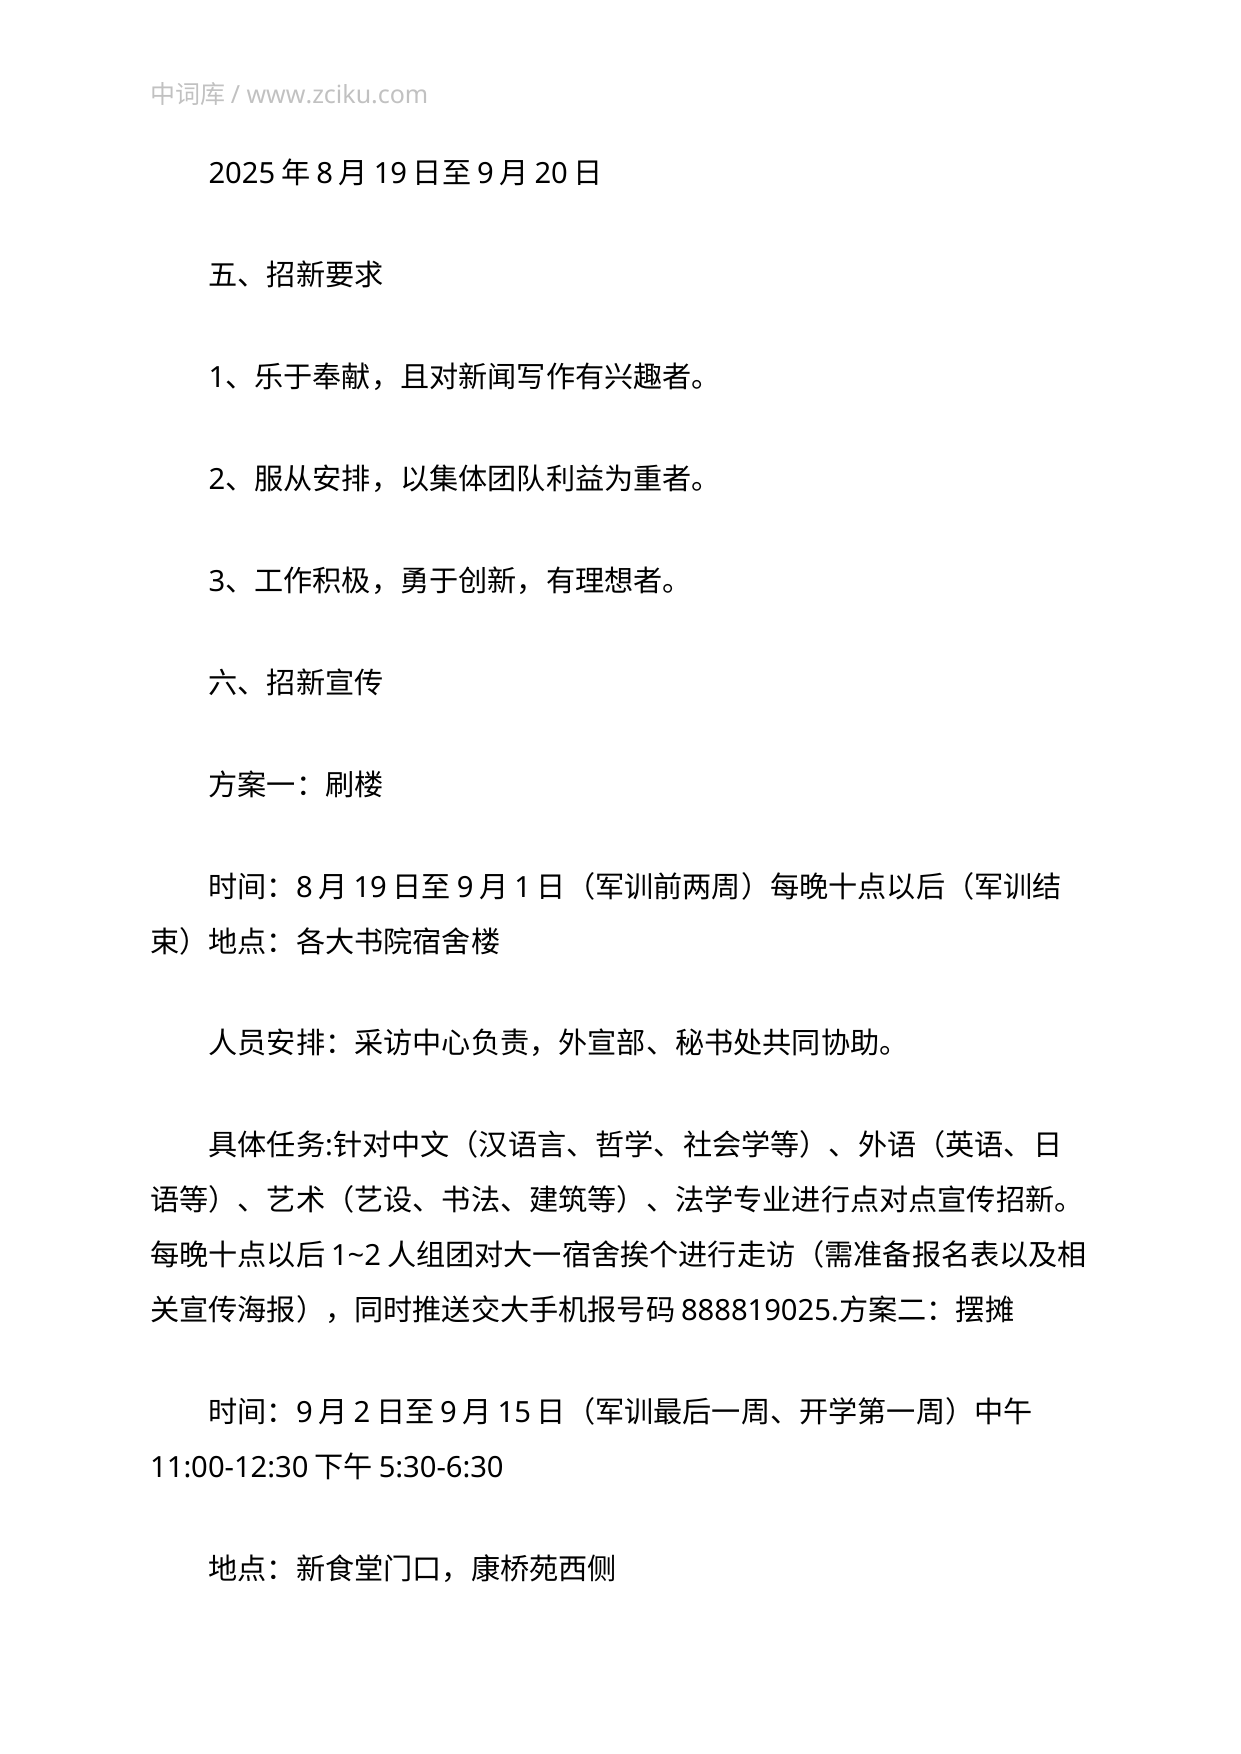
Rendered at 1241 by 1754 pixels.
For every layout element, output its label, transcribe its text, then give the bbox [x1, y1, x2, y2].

text 时间：9月2日至9月15日（军训最后一周、开学第一周）中午11:00-12:30下午5:30-6:30 [150, 1389, 1090, 1486]
text 2、服从安排，以集体团队利益为重者。 [150, 456, 1090, 498]
text 人员安排：采访中心负责，外宣部、秘书处共同协助。 [150, 1020, 1090, 1062]
text 五、招新要求 [150, 252, 1090, 294]
text 具体任务:针对中文（汉语言、哲学、社会学等）、外语（英语、日语等）、艺术（艺设、书法、建筑等）、法学专业进行点对点宣传招新。每晚十点以后1~2人组团对大一宿舍挨个进行走访（需准备报名表以及相关宣传海报），同时推送交大手机报号码888819025.方案二：摆摊 [150, 1122, 1090, 1329]
text 1、乐于奉献，且对新闻写作有兴趣者。 [150, 354, 1090, 396]
text 六、招新宣传 [150, 660, 1090, 702]
text 地点：新食堂门口，康桥苑西侧 [150, 1546, 1090, 1588]
text 时间：8月19日至9月1日（军训前两周）每晚十点以后（军训结束）地点：各大书院宿舍楼 [150, 863, 1090, 961]
text 2025年8月19日至9月20日 [150, 150, 1090, 192]
text 3、工作积极，勇于创新，有理想者。 [150, 558, 1090, 600]
text 方案一：刷楼 [150, 761, 1090, 804]
